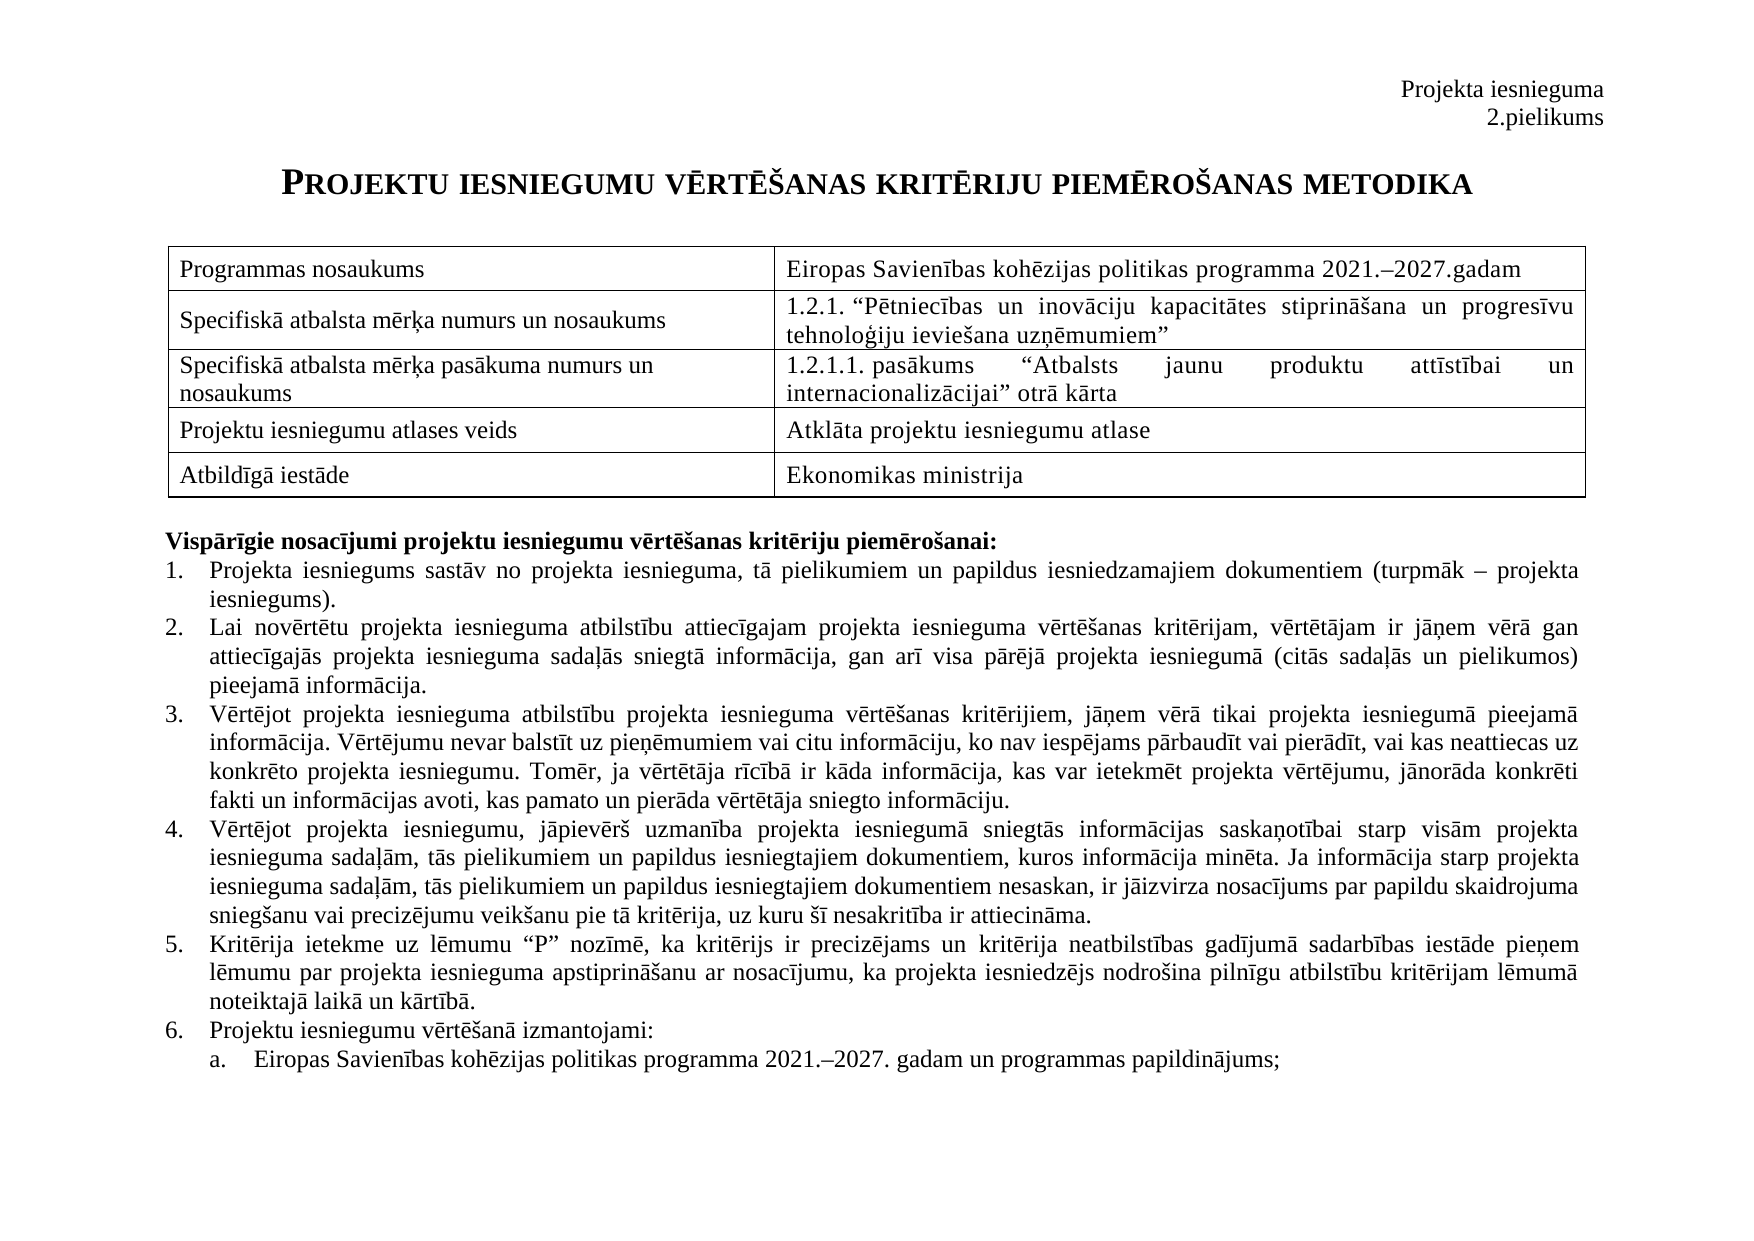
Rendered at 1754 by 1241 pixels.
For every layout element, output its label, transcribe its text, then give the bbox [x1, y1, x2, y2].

table_cell Ekonomikas ministrija [775, 453, 1585, 496]
table_header Programmas nosaukums [169, 247, 774, 290]
table_cell Specifiskā atbalsta mērķa pasākuma numurs un nosaukums [169, 350, 774, 407]
list Projektu iesniegumu vērtēšanā izmantojami: [165, 1015, 1580, 1044]
table_cell Atklāta projektu iesniegumu atlase [775, 408, 1585, 452]
table_cell Projektu iesniegumu atlases veids [169, 408, 774, 452]
table_header Eiropas Savienības kohēzijas politikas programma 2021.–2027.gadam [775, 247, 1585, 290]
text Vispārīgie nosacījumi projektu iesniegumu vērtēšanas kritēriju piemērošanai: [165, 526, 1580, 555]
list Vērtējot projekta iesnieguma atbilstību projekta iesnieguma vērtēšanas kritērijiem, jāņem vērā tikai projekta iesniegumā pieejamā informācija. Vērtējumu nevar balstīt uz pieņēmumiem vai citu informāciju, ko nav iespējams pārbaudīt vai pierādīt, vai kas neattiecas uz konkrēto projekta iesniegumu. Tomēr, ja vērtētāja rīcībā ir kāda informācija, kas var ietekmēt projekta vērtējumu, jānorāda konkrēti fakti un informācijas avoti, kas pamato un pierāda vērtētāja sniegto informāciju. [165, 699, 1580, 814]
list Vērtējot projekta iesniegumu, jāpievērš uzmanība projekta iesniegumā sniegtās informācijas saskaņotībai starp visām projekta iesnieguma sadaļām, tās pielikumiem un papildus iesniegtajiem dokumentiem, kuros informācija minēta. Ja informācija starp projekta iesnieguma sadaļām, tās pielikumiem un papildus iesniegtajiem dokumentiem nesaskan, ir jāizvirza nosacījums par papildu skaidrojuma sniegšanu vai precizējumu veikšanu pie tā kritērija, uz kuru šī nesakritība ir attiecināma. [165, 814, 1580, 929]
list Projekta iesniegums sastāv no projekta iesnieguma, tā pielikumiem un papildus iesniedzamajiem dokumentiem (turpmāk – projekta iesniegums). [165, 555, 1580, 612]
table_cell 1.2.1. “Pētniecības un inovāciju kapacitātes stiprināšana un progresīvu tehnoloģiju ieviešana uzņēmumiem” [775, 291, 1585, 349]
table_cell 1.2.1.1. pasākums “Atbalsts jaunu produktu attīstībai un internacionalizācijai” otrā kārta [775, 350, 1585, 407]
list Lai novērtētu projekta iesnieguma atbilstību attiecīgajam projekta iesnieguma vērtēšanas kritērijam, vērtētājam ir jāņem vērā gan attiecīgajās projekta iesnieguma sadaļās sniegtā informācija, gan arī visa pārējā projekta iesniegumā (citās sadaļās un pielikumos) pieejamā informācija. [165, 612, 1580, 699]
text Projektu iesniegumu vērtēšanas kritēriju piemērošanas metodika [150, 159, 1604, 202]
table_cell Atbildīgā iestāde [169, 453, 774, 496]
list Kritērija ietekme uz lēmumu “P” nozīmē, ka kritērijs ir precizējams un kritērija neatbilstības gadījumā sadarbības iestāde pieņem lēmumu par projekta iesnieguma apstiprināšanu ar nosacījumu, ka projekta iesniedzējs nodrošina pilnīgu atbilstību kritērijam lēmumā noteiktajā laikā un kārtībā. [165, 929, 1580, 1015]
list Eiropas Savienības kohēzijas politikas programma 2021.–2027. gadam un programmas papildinājums; [209, 1044, 1580, 1072]
table_cell Specifiskā atbalsta mērķa numurs un nosaukums [169, 291, 774, 349]
